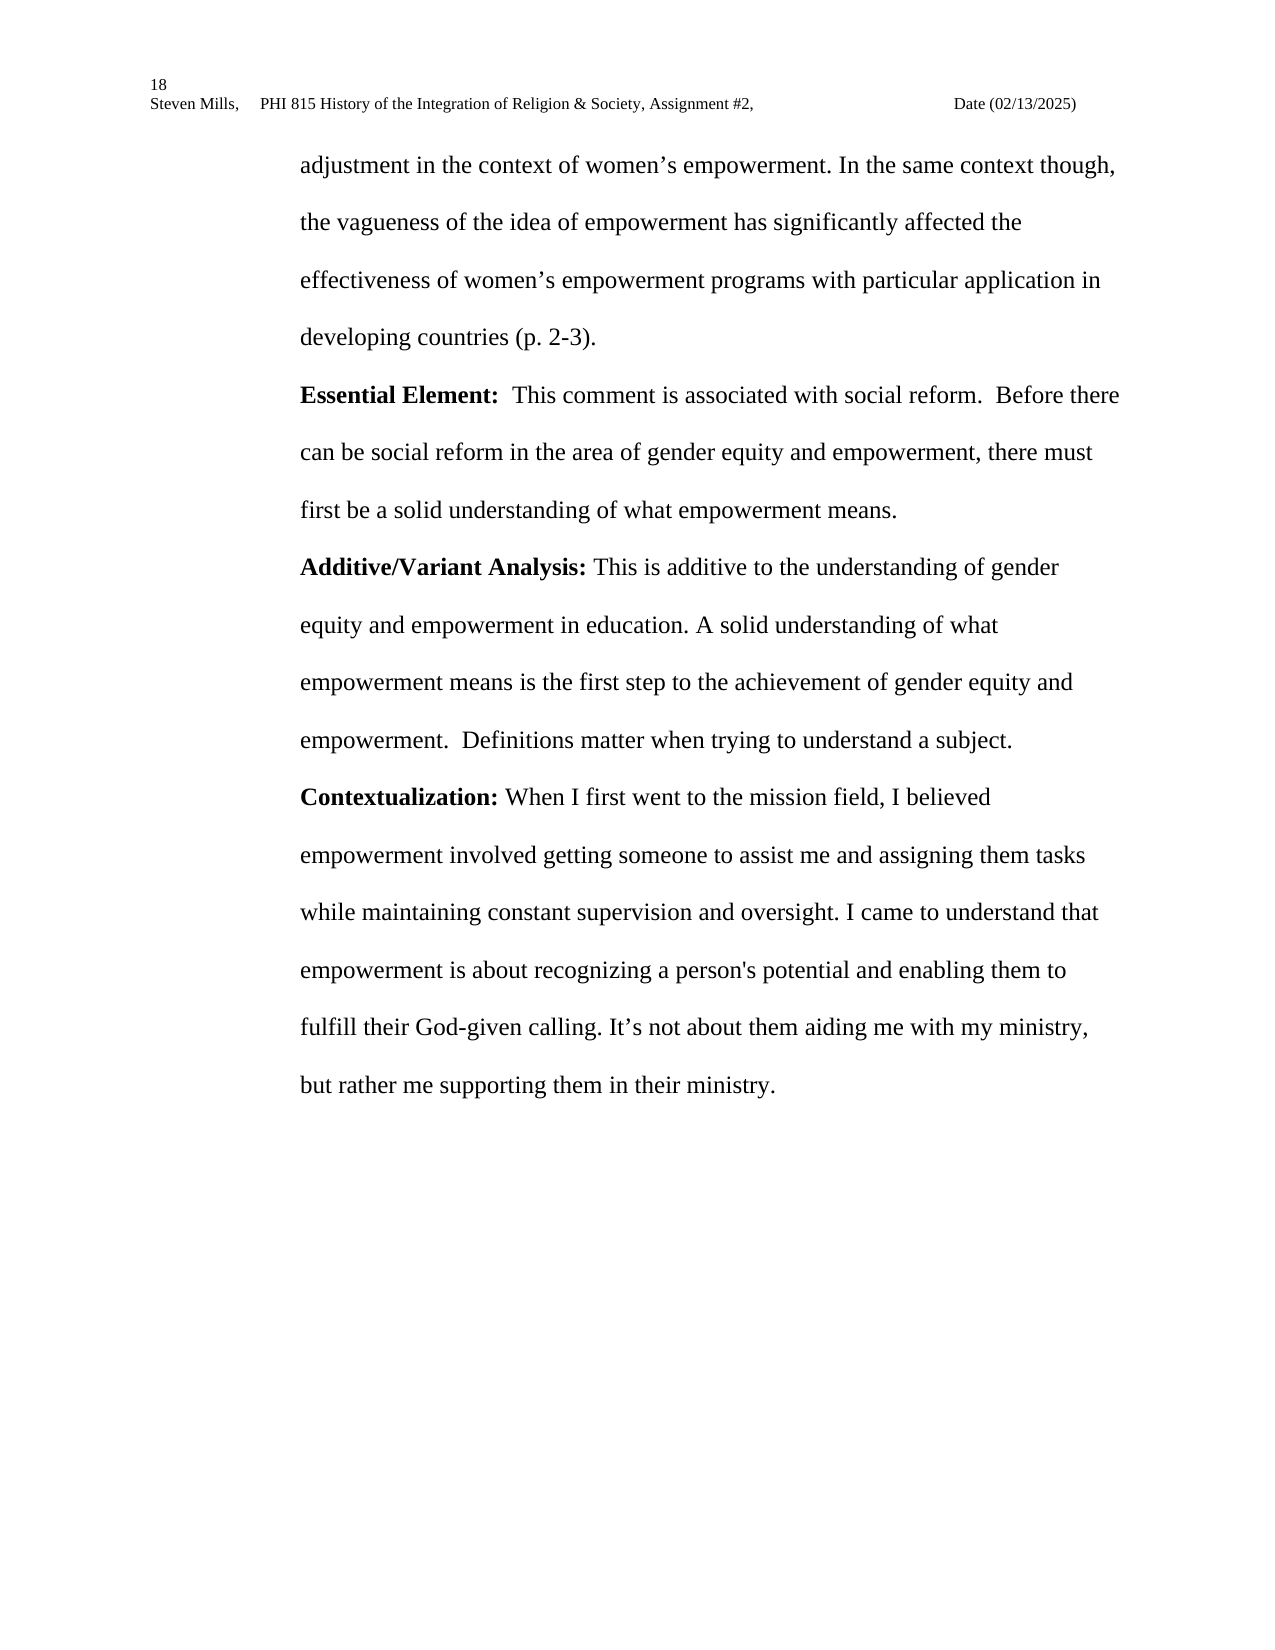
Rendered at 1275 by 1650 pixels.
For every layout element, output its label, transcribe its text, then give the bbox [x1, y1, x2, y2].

text Essential Element: This comment is associated with social reform. Before there can be social reform in the area of gender equity and empowerment, there must first be a solid understanding of what empowerment means. [300, 380, 1125, 524]
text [300, 150, 1125, 351]
text Additive/Variant Analysis: This is additive to the understanding of gender equity and empowerment in education. A solid understanding of what empowerment means is the first step to the achievement of gender equity and empowerment. Definitions matter when trying to understand a subject. [300, 552, 1125, 754]
text Contextualization: When I first went to the mission field, I believed empowerment involved getting someone to assist me and assigning them tasks while maintaining constant supervision and oversight. I came to understand that empowerment is about recognizing a person's potential and enabling them to fulfill their God-given calling. It’s not about them aiding me with my ministry, but rather me supporting them in their ministry. [300, 782, 1125, 1099]
